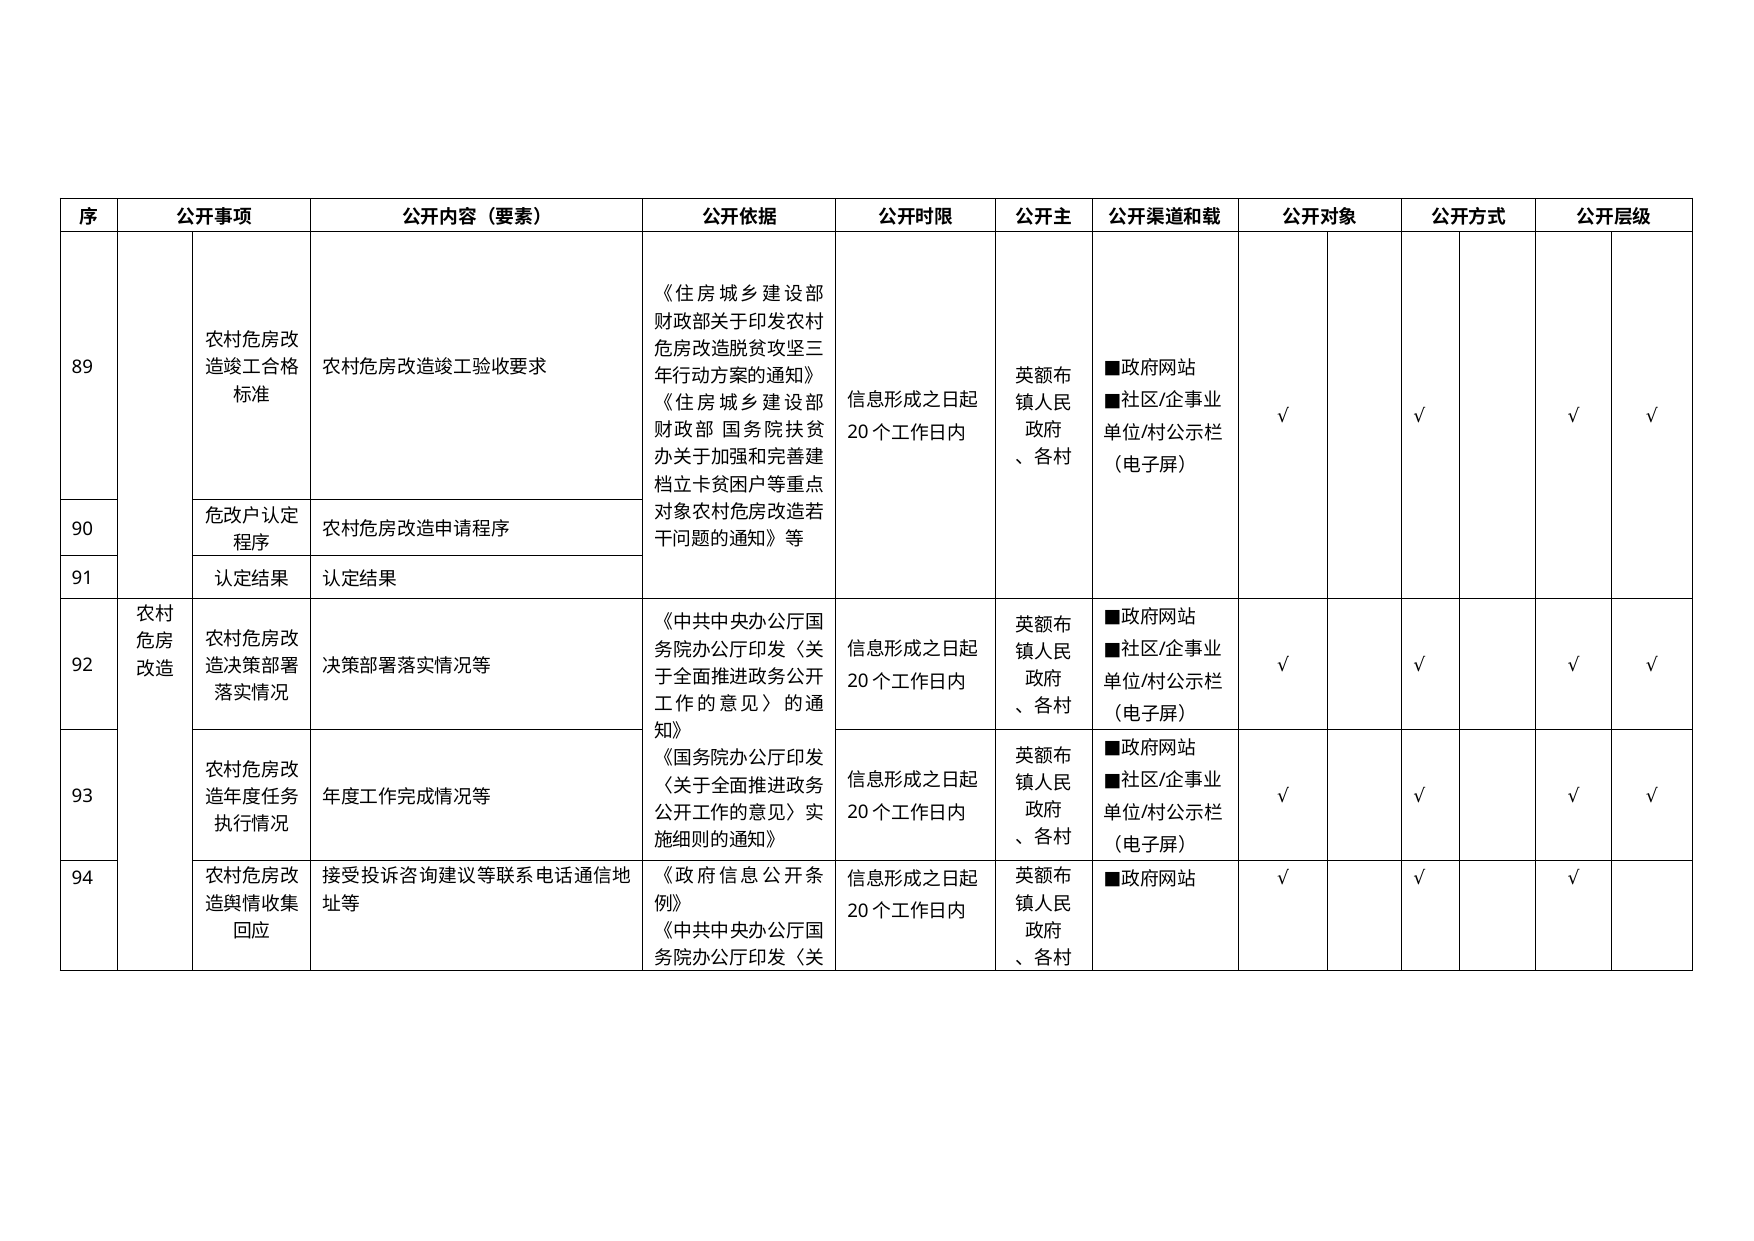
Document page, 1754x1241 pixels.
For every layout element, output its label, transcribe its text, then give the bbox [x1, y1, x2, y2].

table_header 公开方式 [1402, 199, 1535, 231]
table_cell 认定结果 [193, 556, 310, 598]
table_cell ■政府网站 [1093, 861, 1238, 970]
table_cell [643, 861, 835, 970]
table_cell 农村危房改造决策部署落实情况 [193, 599, 310, 729]
table_header 公开层级 [1536, 199, 1692, 231]
table_header 公开时限 [836, 199, 995, 231]
table_cell 农村危房改造竣工验收要求 [311, 232, 642, 499]
table_cell √ [1239, 599, 1327, 729]
table_cell 决策部署落实情况等 [311, 599, 642, 729]
table_header 公开对象 [1239, 199, 1401, 231]
table_cell ■政府网站 ■社区/企事业单位/村公示栏（电子屏） [1093, 599, 1238, 729]
table_cell 认定结果 [311, 556, 642, 598]
table_header 公开依据 [643, 199, 835, 231]
table_cell 接受投诉咨询建议等联系电话通信地址等 [311, 861, 642, 970]
table_cell √ [1612, 730, 1692, 860]
table_cell 农村危房改造申请程序 [311, 500, 642, 555]
table_cell 89 [61, 232, 117, 499]
table_cell 信息形成之日起20个工作日内 [836, 730, 995, 860]
table_cell [1460, 599, 1535, 729]
table_cell [1460, 861, 1535, 970]
table_cell [1328, 599, 1401, 729]
table_cell 94 [61, 861, 117, 970]
table_cell [1460, 232, 1535, 598]
table_cell √ [1402, 861, 1459, 970]
table_cell 90 [61, 500, 117, 555]
table_cell 《住房城乡建设部 财政部关于印发农村危房改造脱贫攻坚三年行动方案的通知》 《住房城乡建设部 财政部 国务院扶贫办关于加强和完善建档立卡贫困户等重点对象农村危房改造若干问题的通知》等 [643, 232, 835, 598]
table_cell 93 [61, 730, 117, 860]
table_cell √ [1536, 232, 1611, 598]
table_cell √ [1402, 599, 1459, 729]
table_cell 信息形成之日起20个工作日内 [836, 599, 995, 729]
table_cell √ [1536, 599, 1611, 729]
table_cell 农村危房改造舆情收集回应 [193, 861, 310, 970]
table_header 公开渠道和载体 [1093, 199, 1238, 231]
table_cell ■政府网站 ■社区/企事业单位/村公示栏（电子屏） [1093, 730, 1238, 860]
table_cell 年度工作完成情况等 [311, 730, 642, 860]
table_cell ■政府网站 ■社区/企事业单位/村公示栏（电子屏） [1093, 232, 1238, 598]
table_cell [1460, 730, 1535, 860]
table_cell √ [1612, 599, 1692, 729]
table_cell 农村危房改造 [118, 599, 192, 970]
table_cell [1328, 232, 1401, 598]
table_cell √ [1536, 861, 1611, 970]
table_cell 92 [61, 599, 117, 729]
table_header 公开事项 [118, 199, 310, 231]
table_header 序号 [61, 199, 117, 231]
table_cell √ [1536, 730, 1611, 860]
table_cell 英额布镇人民政府 、各村 [996, 599, 1092, 729]
table_cell 英额布镇人民政府 、各村 [996, 232, 1092, 598]
table_header 公开主体 [996, 199, 1092, 231]
table_header 公开内容（要素） [311, 199, 642, 231]
table_cell √ [1402, 232, 1459, 598]
table_cell [1328, 730, 1401, 860]
table_cell 英额布镇人民政府 、各村 [996, 730, 1092, 860]
table_cell 《中共中央办公厅国务院办公厅印发〈关于全面推进政务公开工作的意见〉的通知》 《国务院办公厅印发〈关于全面推进政务公开工作的意见〉实施细则的通知》 [643, 599, 835, 860]
table_cell [1612, 861, 1692, 970]
table_cell [1328, 861, 1401, 970]
table_cell 91 [61, 556, 117, 598]
table_cell 信息形成之日起20个工作日内 [836, 232, 995, 598]
table_cell 信息形成之日起20个工作日内 [836, 861, 995, 970]
table_cell √ [1239, 232, 1327, 598]
table_cell 农村危房改造年度任务执行情况 [193, 730, 310, 860]
table_cell 英额布镇人民政府 、各村 [996, 861, 1092, 970]
table_cell 危改户认定程序 [193, 500, 310, 555]
table_cell √ [1239, 730, 1327, 860]
table_cell 农村危房改造竣工合格标准 [193, 232, 310, 499]
table_cell √ [1612, 232, 1692, 598]
table_cell √ [1402, 730, 1459, 860]
table_cell √ [1239, 861, 1327, 970]
